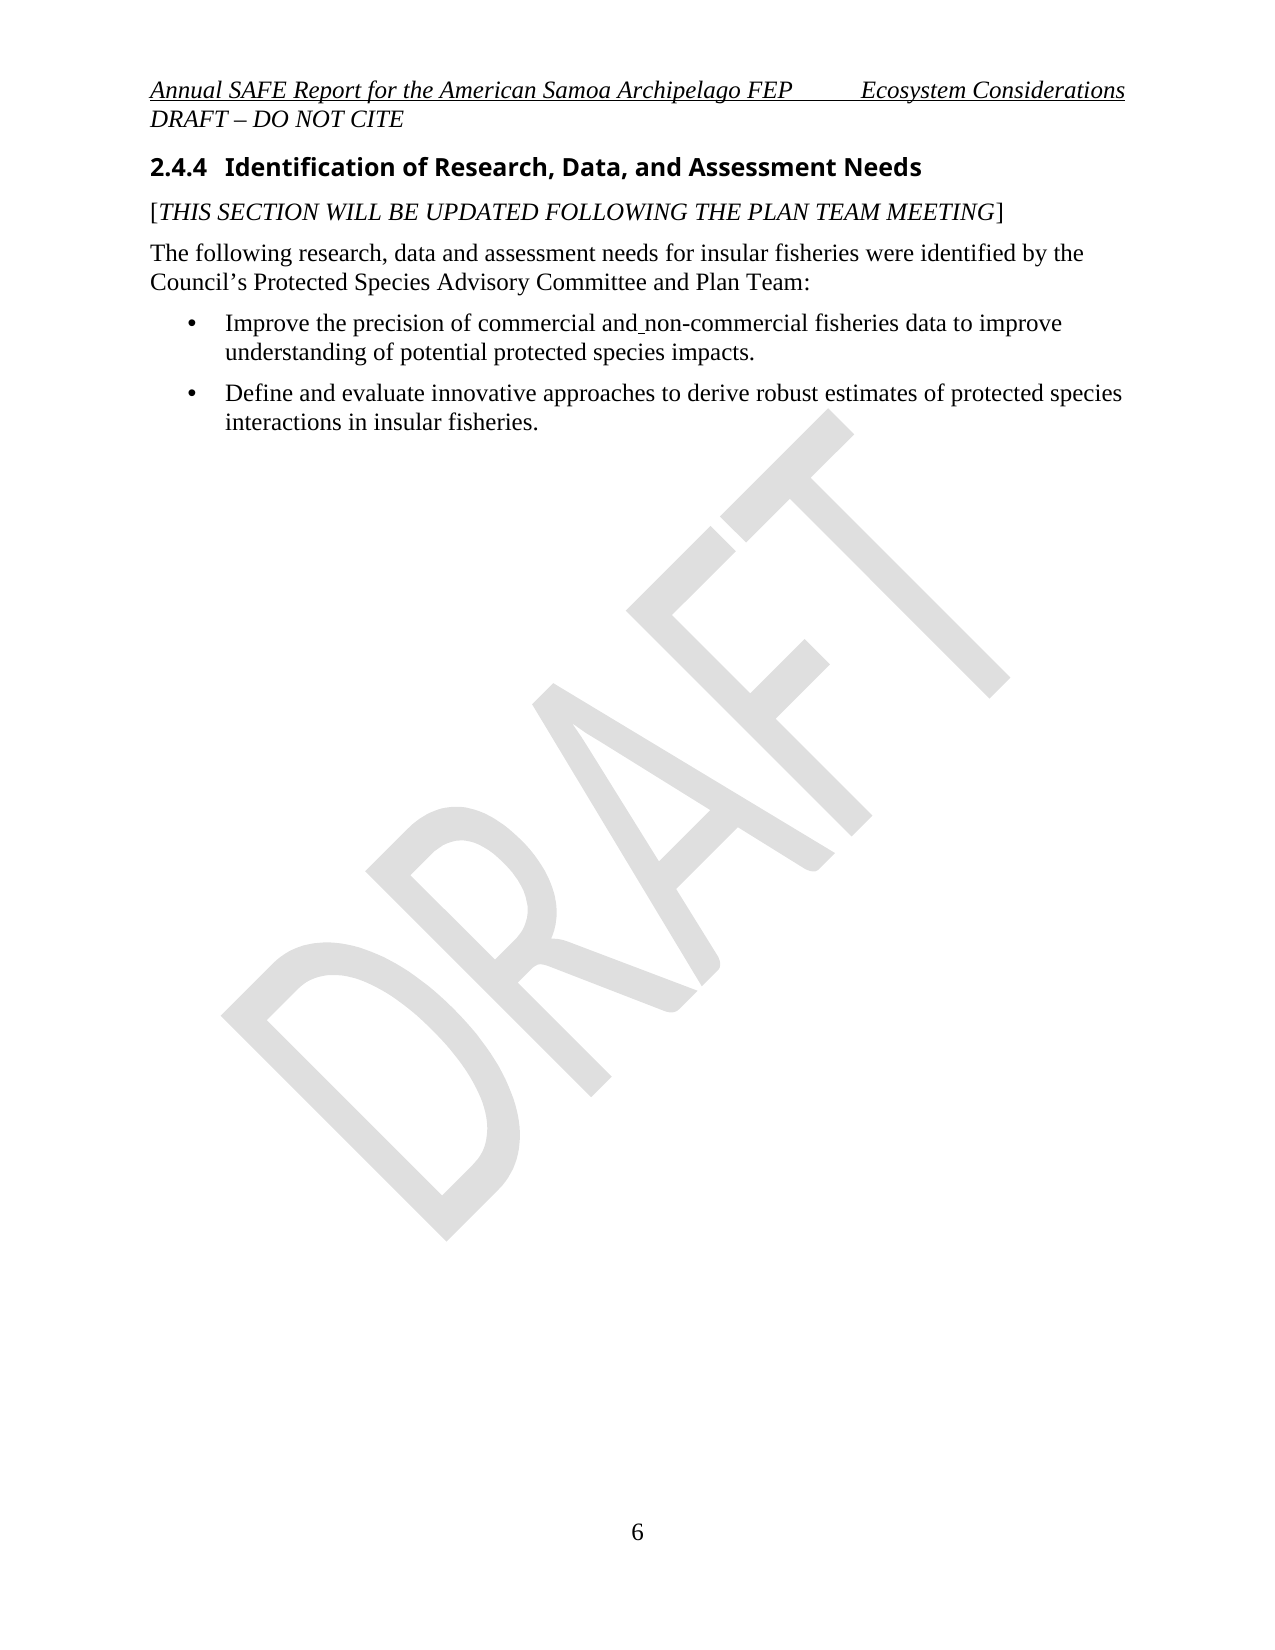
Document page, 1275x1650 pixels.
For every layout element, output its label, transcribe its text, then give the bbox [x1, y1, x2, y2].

list Define and evaluate innovative approaches to derive robust estimates of protected species interactions in insular fisheries. [187, 378, 1125, 436]
text [THIS SECTION WILL BE UPDATED FOLLOWING THE PLAN TEAM MEETING] [150, 197, 1125, 225]
text The following research, data and assessment needs for insular fisheries were identified by the Council’s Protected Species Advisory Committee and Plan Team: [150, 238, 1125, 295]
subtitle Identification of Research, Data, and Assessment Needs [150, 150, 1125, 184]
list Improve the precision of commercial and non-commercial fisheries data to improve understanding of potential protected species impacts. [187, 308, 1125, 365]
